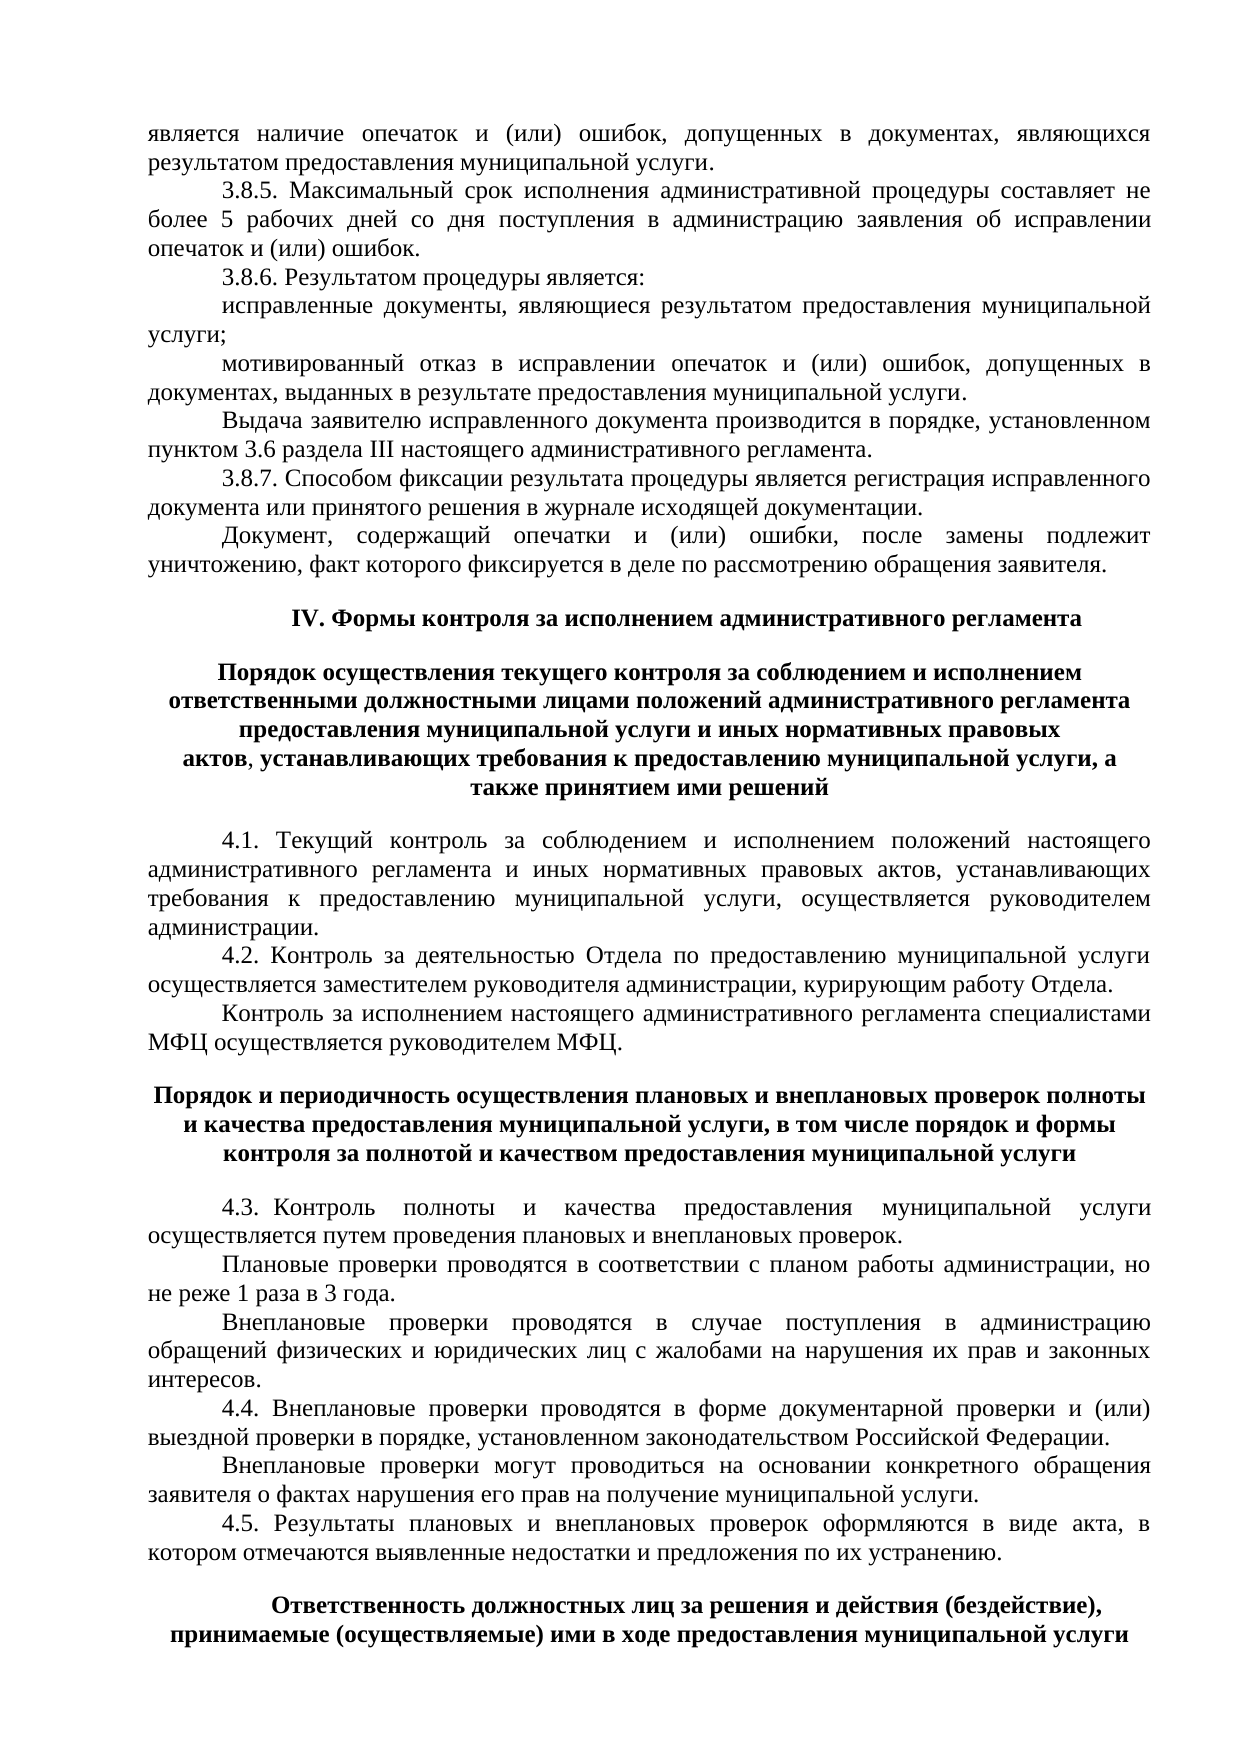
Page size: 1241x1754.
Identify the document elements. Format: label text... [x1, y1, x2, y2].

text 4.5. Результаты плановых и внеплановых проверок оформляются в виде акта, в котором отмечаются выявленные недостатки и предложения по их устранению. [148, 1508, 1152, 1566]
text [148, 118, 1152, 176]
text 4.2. Контроль за деятельностью Отдела по предоставлению муниципальной услуги осуществляется заместителем руководителя администрации, курирующим работу Отдела. [148, 941, 1152, 998]
text 3.8.7. Способом фиксации результата процедуры является регистрация исправленного документа или принятого решения в журнале исходящей документации. [148, 463, 1152, 521]
text Документ, содержащий опечатки и (или) ошибки, после замены подлежит уничтожению, факт которого фиксируется в деле по рассмотрению обращения заявителя. [148, 521, 1152, 578]
text IV. Формы контроля за исполнением административного регламента [148, 603, 1152, 632]
text Порядок и периодичность осуществления плановых и внеплановых проверок полноты и качества предоставления муниципальной услуги, в том числе порядок и формы контроля за полнотой и качеством предоставления муниципальной услуги [148, 1081, 1152, 1167]
text Контроль за исполнением настоящего административного регламента специалистами МФЦ осуществляется руководителем МФЦ. [148, 998, 1152, 1056]
text 4.1. Текущий контроль за соблюдением и исполнением положений настоящего административного регламента и иных нормативных правовых актов, устанавливающих требования к предоставлению муниципальной услуги, осуществляется руководителем администрации. [148, 826, 1152, 941]
text Внеплановые проверки проводятся в случае поступления в администрацию обращений физических и юридических лиц с жалобами на нарушения их прав и законных интересов. [148, 1307, 1152, 1393]
text Выдача заявителю исправленного документа производится в порядке, установленном пунктом 3.6 раздела III настоящего административного регламента. [148, 406, 1152, 463]
text 3.8.5. Максимальный срок исполнения административной процедуры составляет не более 5 рабочих дней со дня поступления в администрацию заявления об исправлении опечаток и (или) ошибок. [148, 176, 1152, 262]
text Порядок осуществления текущего контроля за соблюдением и исполнением ответственными должностными лицами положений административного регламента предоставления муниципальной услуги и иных нормативных правовых актов, устанавливающих требования к предоставлению муниципальной услуги, а также принятием ими решений [148, 657, 1152, 801]
text Ответственность должностных лиц за решения и действия (бездействие), принимаемые (осуществляемые) ими в ходе предоставления муниципальной услуги [148, 1591, 1152, 1648]
text Плановые проверки проводятся в соответствии с планом работы администрации, но не реже 1 раза в 3 года. [148, 1249, 1152, 1307]
text 4.4. Внеплановые проверки проводятся в форме документарной проверки и (или) выездной проверки в порядке, установленном законодательством Российской Федерации. [148, 1393, 1152, 1451]
text 4.3. Контроль полноты и качества предоставления муниципальной услуги осуществляется путем проведения плановых и внеплановых проверок. [148, 1192, 1152, 1249]
text исправленные документы, являющиеся результатом предоставления муниципальной услуги; [148, 291, 1152, 348]
text мотивированный отказ в исправлении опечаток и (или) ошибок, допущенных в документах, выданных в результате предоставления муниципальной услуги. [148, 348, 1152, 406]
text Внеплановые проверки могут проводиться на основании конкретного обращения заявителя о фактах нарушения его прав на получение муниципальной услуги. [148, 1451, 1152, 1508]
text 3.8.6. Результатом процедуры является: [148, 262, 1152, 291]
